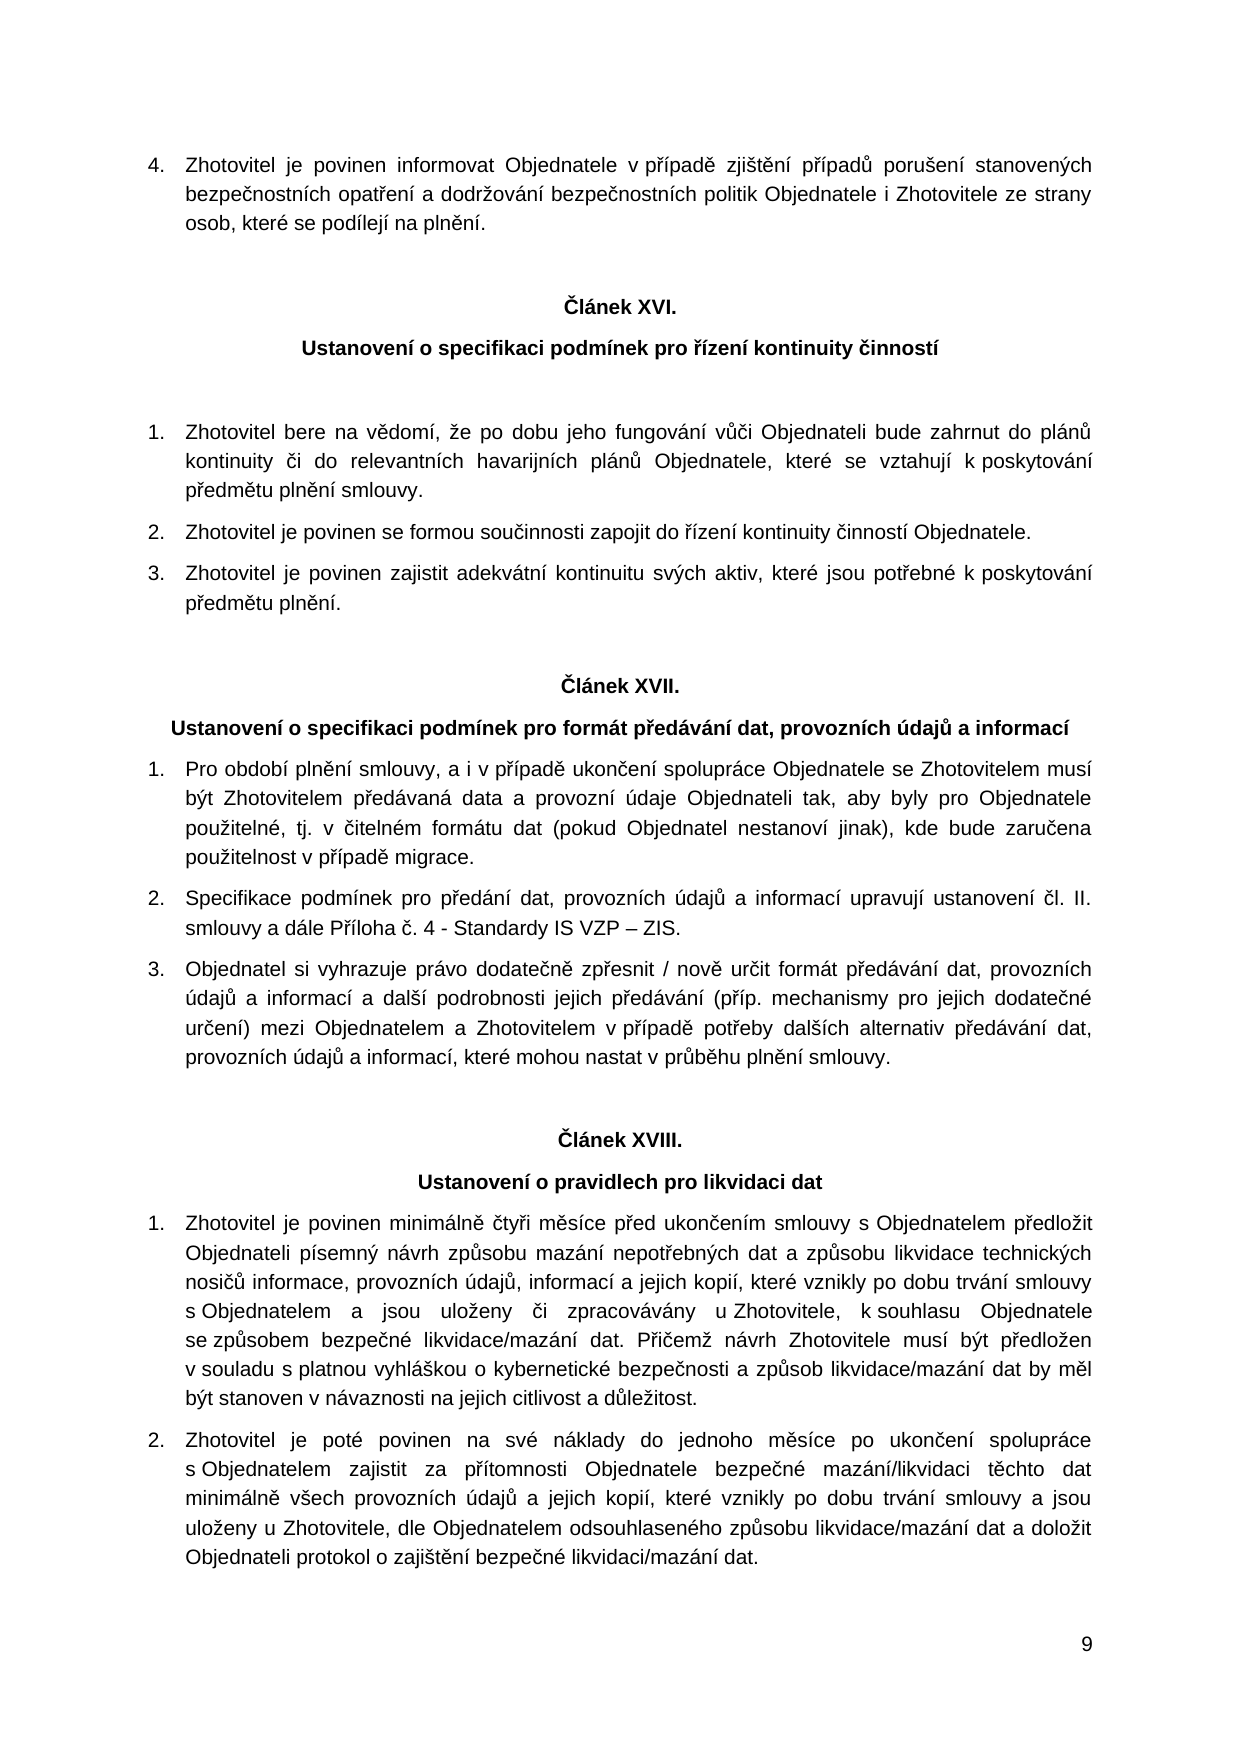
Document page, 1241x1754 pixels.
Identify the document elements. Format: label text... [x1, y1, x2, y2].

subtitle Článek XVIII. [148, 1123, 1093, 1152]
list Zhotovitel bere na vědomí, že po dobu jeho fungování vůči Objednateli bude zahrnut do plánů kontinuity či do relevantních havarijních plánů Objednatele, které se vztahují k poskytování předmětu plnění smlouvy. [148, 414, 1093, 502]
subtitle Ustanovení o specifikaci podmínek pro řízení kontinuity činností [148, 331, 1093, 360]
list Zhotovitel je povinen informovat Objednatele v případě zjištění případů porušení stanovených bezpečnostních opatření a dodržování bezpečnostních politik Objednatele i Zhotovitele ze strany osob, které se podílejí na plnění. [148, 148, 1093, 235]
subtitle Článek XVI. [148, 289, 1093, 318]
list Pro období plnění smlouvy, a i v případě ukončení spolupráce Objednatele se Zhotovitelem musí být Zhotovitelem předávaná data a provozní údaje Objednateli tak, aby byly pro Objednatele použitelné, tj. v čitelném formátu dat (pokud Objednatel nestanoví jinak), kde bude zaručena použitelnost v případě migrace. [148, 752, 1093, 868]
subtitle Článek XVII. [148, 668, 1093, 698]
list Objednatel si vyhrazuje právo dodatečně zpřesnit / nově určit formát předávání dat, provozních údajů a informací a další podrobnosti jejich předávání (příp. mechanismy pro jejich dodatečné určení) mezi Objednatelem a Zhotovitelem v případě potřeby dalších alternativ předávání dat, provozních údajů a informací, které mohou nastat v průběhu plnění smlouvy. [148, 952, 1093, 1068]
list Zhotovitel je povinen zajistit adekvátní kontinuitu svých aktiv, které jsou potřebné k poskytování předmětu plnění. [148, 556, 1093, 614]
list Specifikace podmínek pro předání dat, provozních údajů a informací upravují ustanovení čl. II. smlouvy a dále Příloha č. 4 - Standardy IS VZP – ZIS. [148, 881, 1093, 939]
subtitle Ustanovení o specifikaci podmínek pro formát předávání dat, provozních údajů a informací [148, 710, 1093, 739]
list Zhotovitel je poté povinen na své náklady do jednoho měsíce po ukončení spolupráce s Objednatelem zajistit za přítomnosti Objednatele bezpečné mazání/likvidaci těchto dat minimálně všech provozních údajů a jejich kopií, které vznikly po dobu trvání smlouvy a jsou uloženy u Zhotovitele, dle Objednatelem odsouhlaseného způsobu likvidace/mazání dat a doložit Objednateli protokol o zajištění bezpečné likvidaci/mazání dat. [148, 1423, 1093, 1568]
subtitle Ustanovení o pravidlech pro likvidaci dat [148, 1164, 1093, 1193]
list Zhotovitel je povinen minimálně čtyři měsíce před ukončením smlouvy s Objednatelem předložit Objednateli písemný návrh způsobu mazání nepotřebných dat a způsobu likvidace technických nosičů informace, provozních údajů, informací a jejich kopií, které vznikly po dobu trvání smlouvy s Objednatelem a jsou uloženy či zpracovávány u Zhotovitele, k souhlasu Objednatele se způsobem bezpečné likvidace/mazání dat. Přičemž návrh Zhotovitele musí být předložen v souladu s platnou vyhláškou o kybernetické bezpečnosti a způsob likvidace/mazání dat by měl být stanoven v návaznosti na jejich citlivost a důležitost. [148, 1206, 1093, 1410]
list Zhotovitel je povinen se formou součinnosti zapojit do řízení kontinuity činností Objednatele. [148, 514, 1093, 543]
